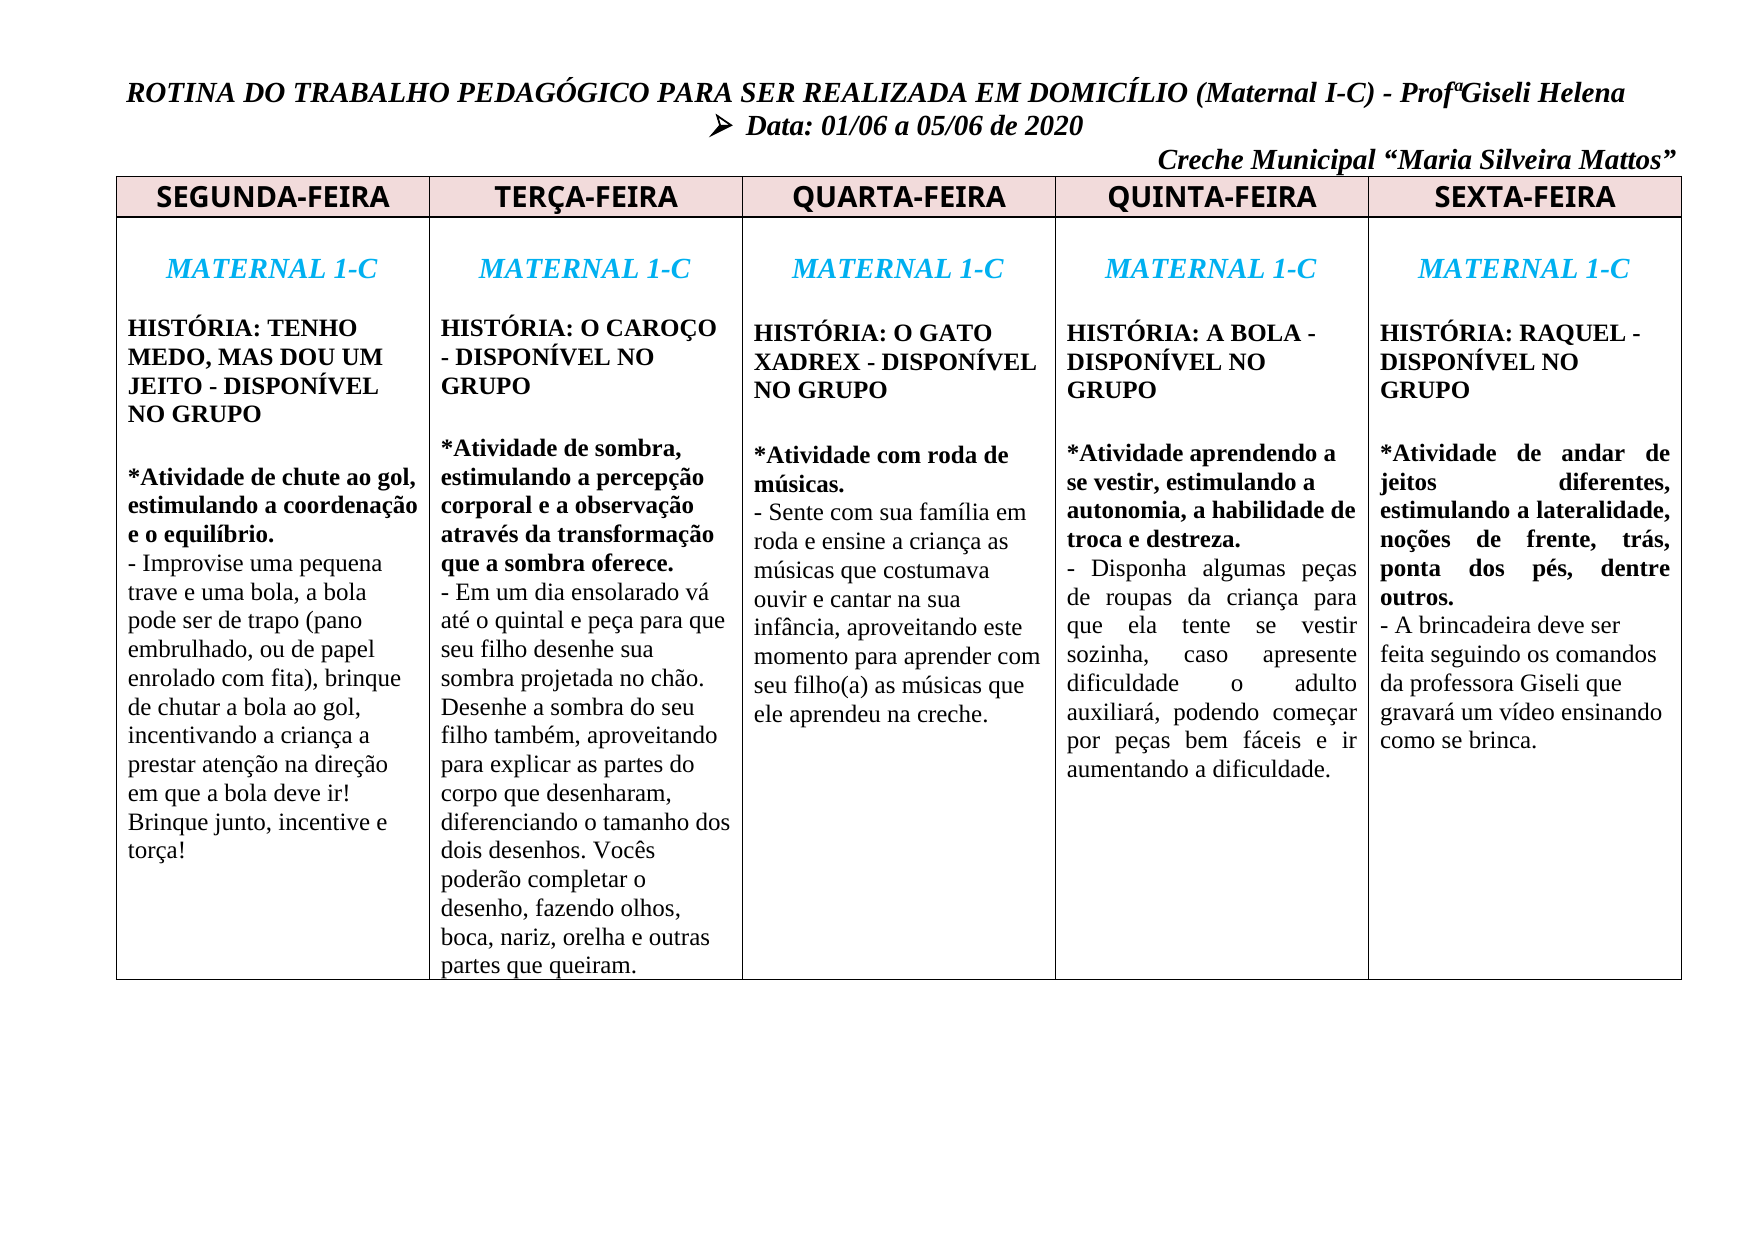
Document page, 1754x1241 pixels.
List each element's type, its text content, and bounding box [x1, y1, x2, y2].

table_header TERÇA-FEIRA [430, 177, 742, 216]
table_header QUINTA-FEIRA [1056, 177, 1368, 216]
table_header SEXTA-FEIRA [1369, 177, 1681, 216]
text ROTINA DO TRABALHO PEDAGÓGICO PARA SER REALIZADA EM DOMICÍLIO (Maternal I-C) - ProfªGiseli Helena [75, 75, 1679, 108]
text Creche Municipal “Maria Silveira Mattos” [75, 142, 1679, 176]
table_cell MATERNAL 1-C HISTÓRIA: A BOLA - DISPONÍVEL NO GRUPO *Atividade aprendendo a se vestir, estimulando a autonomia, a habilidade de troca e destreza. - Disponha algumas peças de roupas da criança para que ela tente se vestir sozinha, caso apresente dificuldade o adulto auxiliará, podendo começar por peças bem fáceis e ir aumentando a dificuldade. [1056, 218, 1368, 979]
table_cell MATERNAL 1-C HISTÓRIA: RAQUEL - DISPONÍVEL NO GRUPO *Atividade de andar de jeitos diferentes, estimulando a lateralidade, noções de frente, trás, ponta dos pés, dentre outros. - A brincadeira deve ser feita seguindo os comandos da professora Giseli que gravará um vídeo ensinando como se brinca. [1369, 218, 1681, 979]
table_cell MATERNAL 1-C HISTÓRIA: O GATO XADREX - DISPONÍVEL NO GRUPO *Atividade com roda de músicas. - Sente com sua família em roda e ensine a criança as músicas que costumava ouvir e cantar na sua infância, aproveitando este momento para aprender com seu filho(a) as músicas que ele aprendeu na creche. [743, 218, 1055, 979]
table_header QUARTA-FEIRA [743, 177, 1055, 216]
table_cell MATERNAL 1-C HISTÓRIA: O CAROÇO - DISPONÍVEL NO GRUPO *Atividade de sombra, estimulando a percepção corporal e a observação através da transformação que a sombra oferece. - Em um dia ensolarado vá até o quintal e peça para que seu filho desenhe sua sombra projetada no chão. Desenhe a sombra do seu filho também, aproveitando para explicar as partes do corpo que desenharam, diferenciando o tamanho dos dois desenhos. Vocês poderão completar o desenho, fazendo olhos, boca, nariz, orelha e outras partes que queiram. [430, 218, 742, 979]
table_cell MATERNAL 1-C HISTÓRIA: TENHO MEDO, MAS DOU UM JEITO - DISPONÍVEL NO GRUPO *Atividade de chute ao gol, estimulando a coordenação e o equilíbrio. - Improvise uma pequena trave e uma bola, a bola pode ser de trapo (pano embrulhado, ou de papel enrolado com fita), brinque de chutar a bola ao gol, incentivando a criança a prestar atenção na direção em que a bola deve ir! Brinque junto, incentive e torça! [117, 218, 429, 979]
list Data: 01/06 a 05/06 de 2020 [112, 108, 1679, 142]
table_header SEGUNDA-FEIRA [117, 177, 429, 216]
